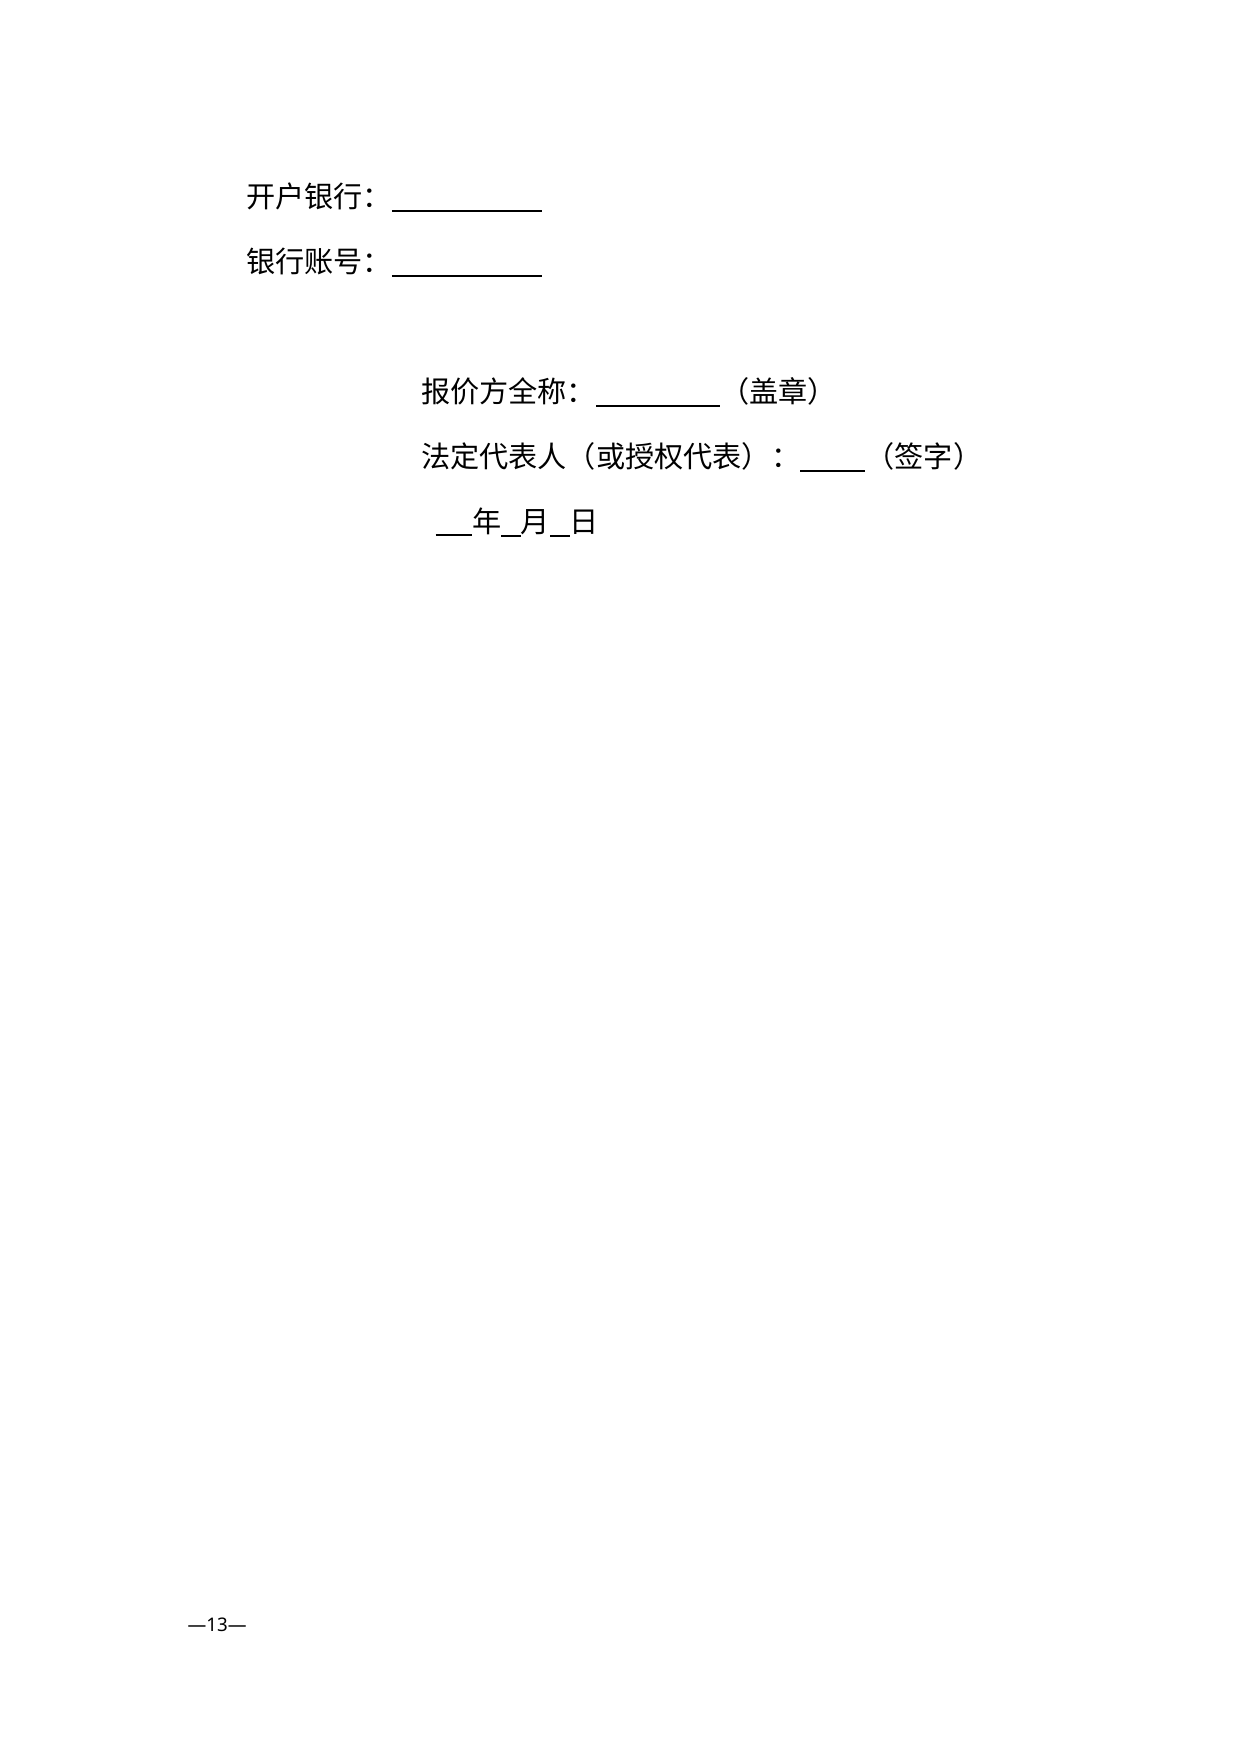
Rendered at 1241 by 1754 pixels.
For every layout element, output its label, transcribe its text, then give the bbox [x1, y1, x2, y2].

text 开户银行： [187, 162, 1053, 227]
text 报价方全称： （盖章） [187, 357, 1053, 422]
text 年 月 日 [187, 487, 1053, 552]
text 银行账号： [187, 227, 1053, 292]
text 法定代表人（或授权代表）： （签字） [187, 422, 1053, 487]
